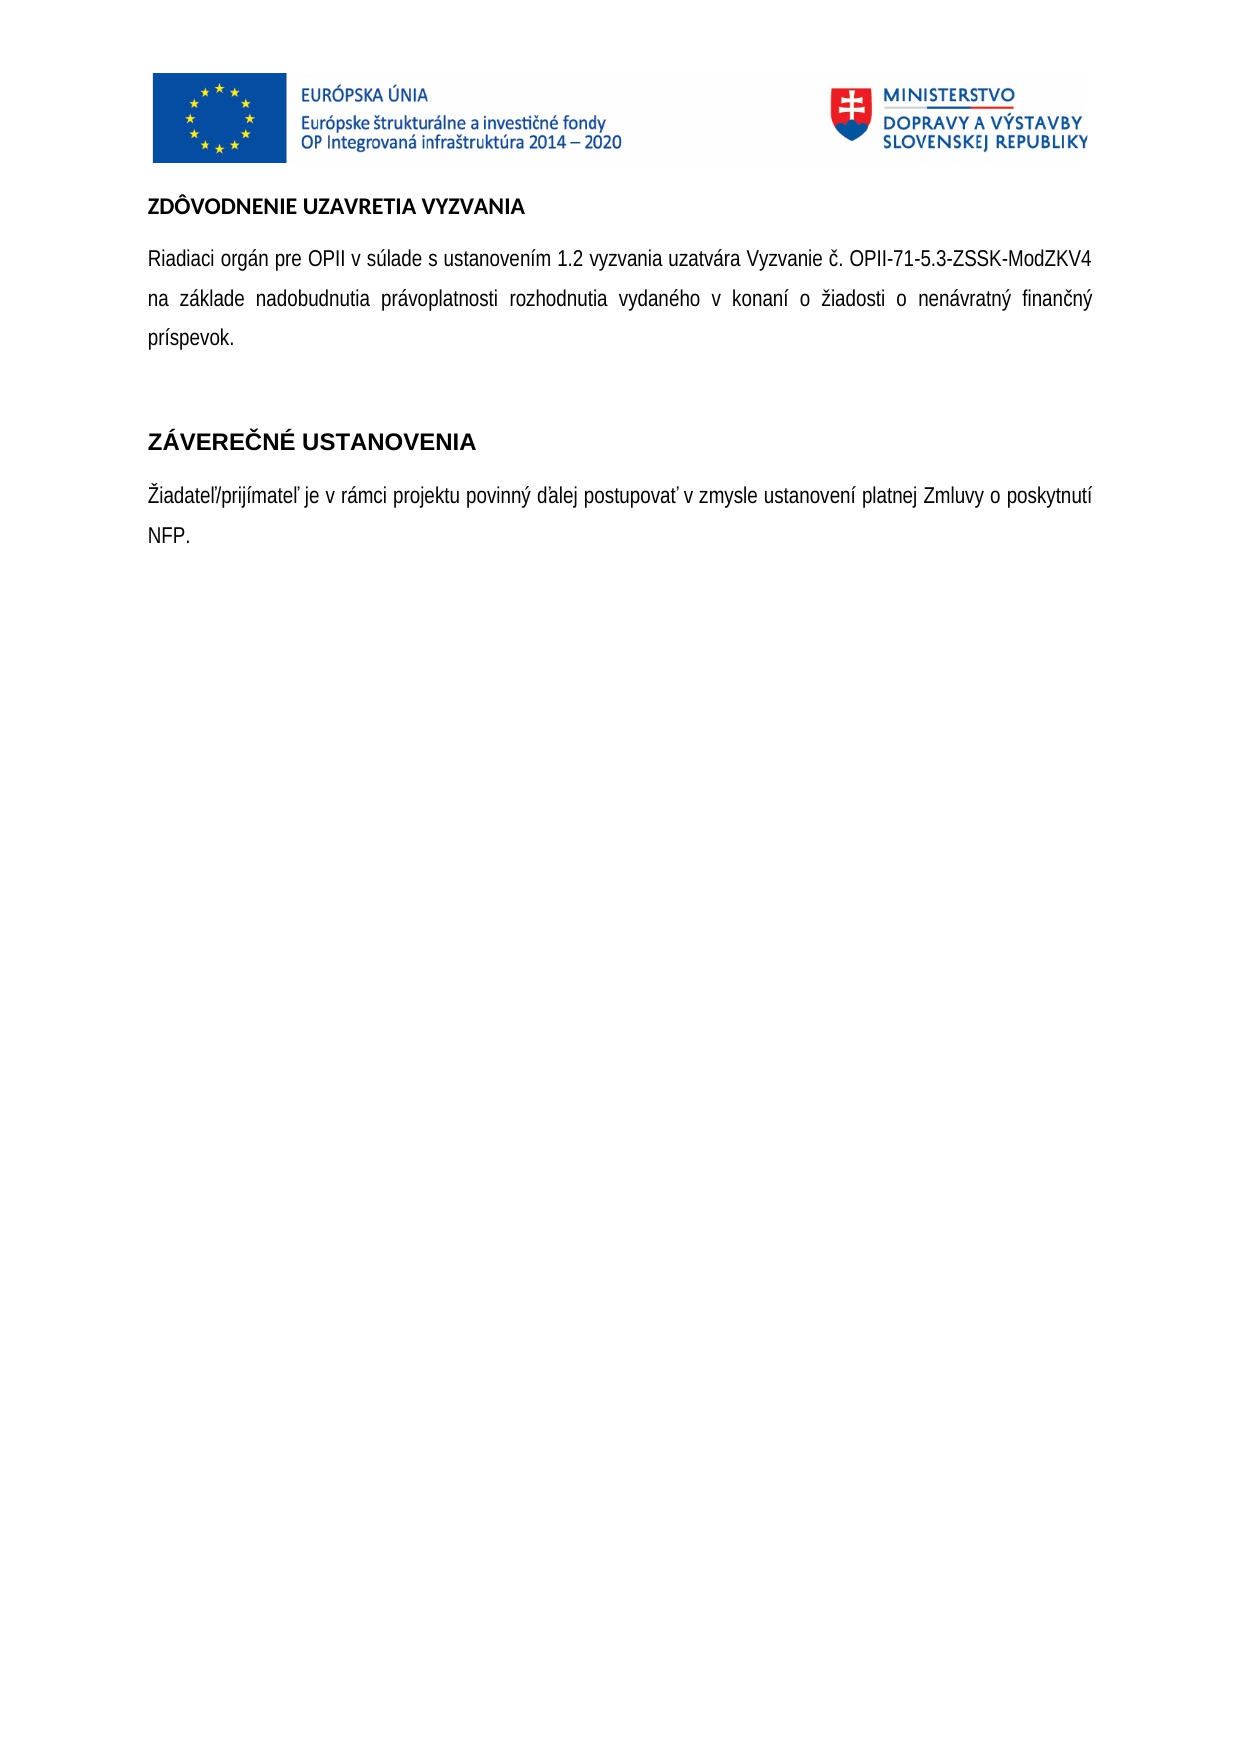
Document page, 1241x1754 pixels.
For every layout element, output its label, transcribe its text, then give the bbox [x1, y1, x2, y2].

text Záverečné ustanovenia [148, 428, 1093, 456]
text Žiadateľ/prijímateľ je v rámci projektu povinný ďalej postupovať v zmysle ustanovení platnej Zmluvy o poskytnutí NFP. [148, 482, 1093, 548]
text ZDÔVODNENIE UZAVRETIA VYZVANIA [148, 191, 1093, 220]
picture [152, 73, 1088, 163]
text Riadiaci orgán pre OPII v súlade s ustanovením 1.2 vyzvania uzatvára Vyzvanie č. OPII-71-5.3-ZSSK-ModZKV4 na základe nadobudnutia právoplatnosti rozhodnutia vydaného v konaní o žiadosti o nenávratný finančný príspevok. [148, 245, 1093, 351]
